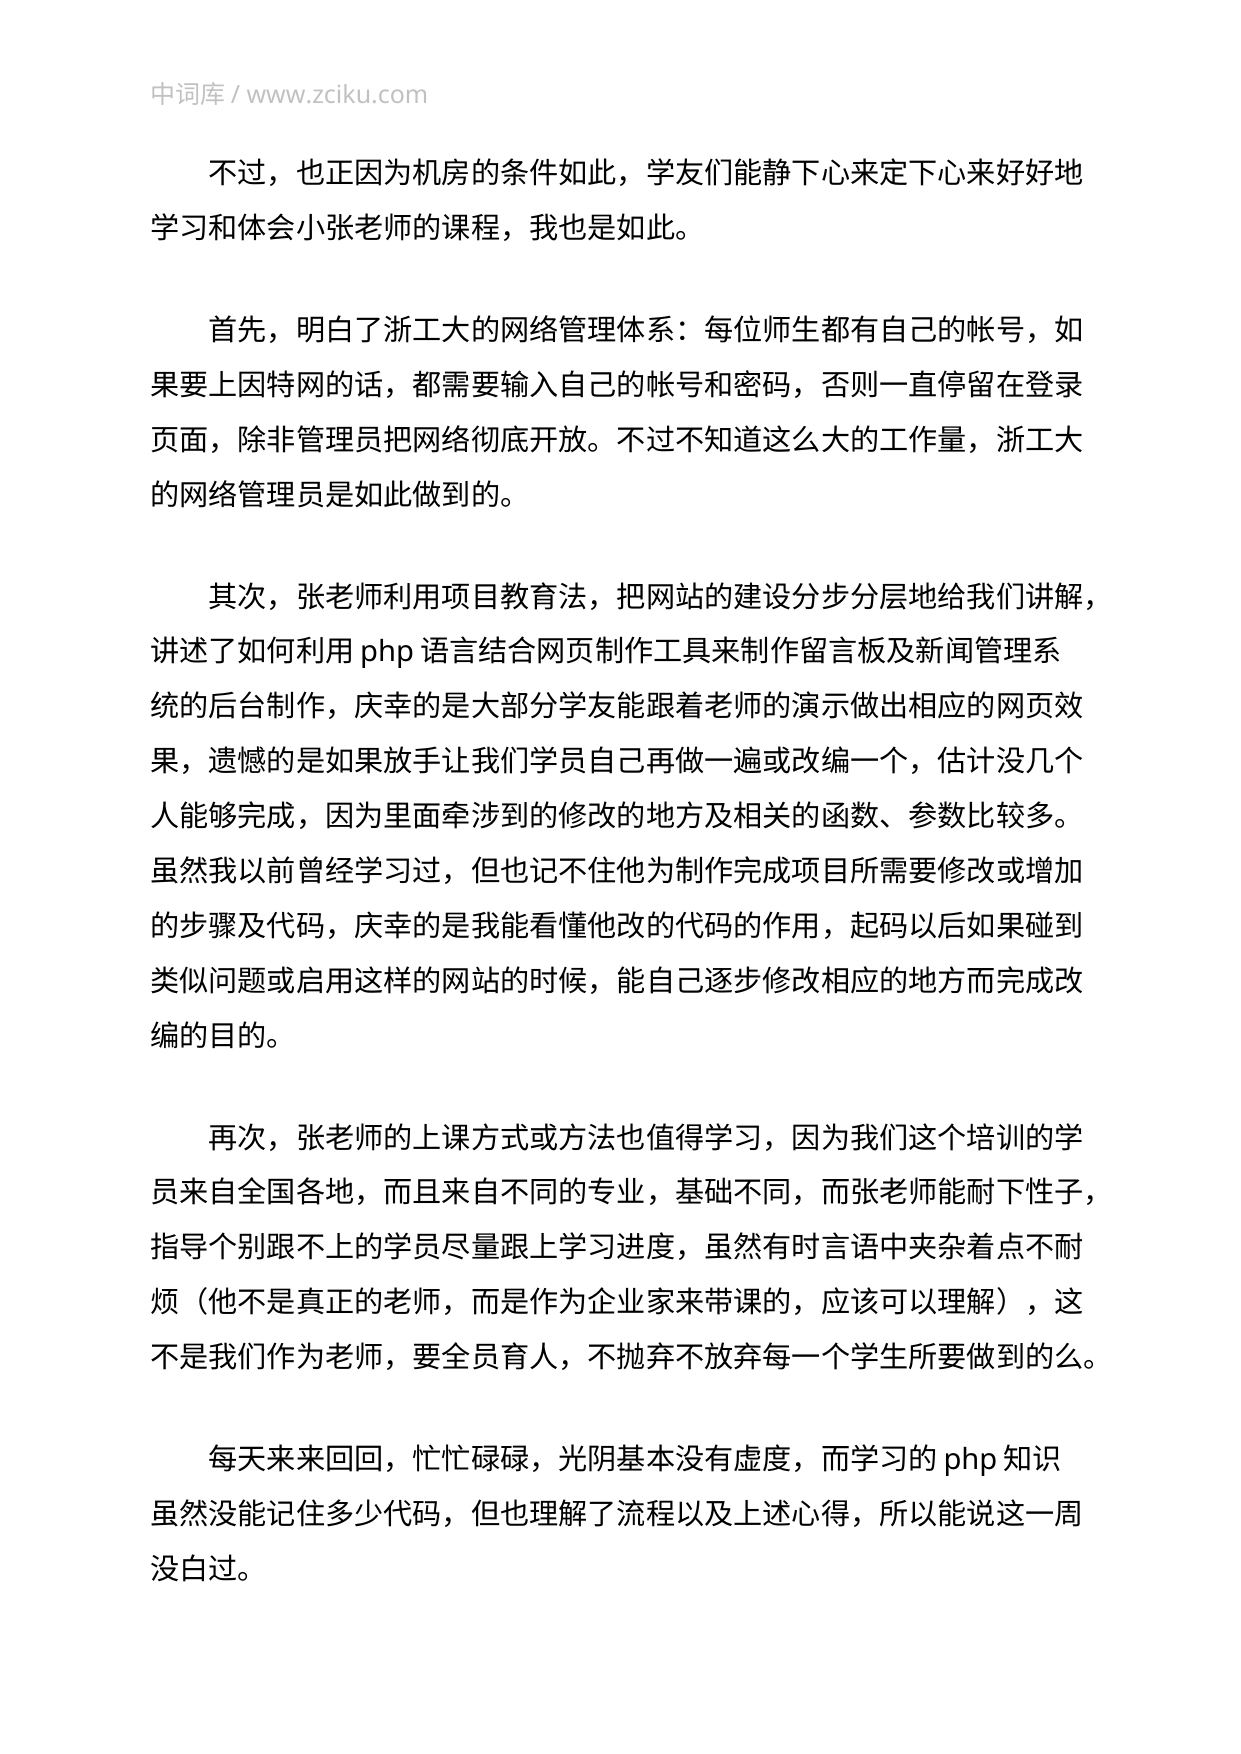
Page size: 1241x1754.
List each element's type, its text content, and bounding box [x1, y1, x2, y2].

text 每天来来回回，忙忙碌碌，光阴基本没有虚度，而学习的php知识虽然没能记住多少代码，但也理解了流程以及上述心得，所以能说这一周没白过。 [150, 1436, 1090, 1588]
text 首先，明白了浙工大的网络管理体系：每位师生都有自己的帐号，如果要上因特网的话，都需要输入自己的帐号和密码，否则一直停留在登录页面，除非管理员把网络彻底开放。不过不知道这么大的工作量，浙工大的网络管理员是如此做到的。 [150, 307, 1090, 514]
text 再次，张老师的上课方式或方法也值得学习，因为我们这个培训的学员来自全国各地，而且来自不同的专业，基础不同，而张老师能耐下性子，指导个别跟不上的学员尽量跟上学习进度，虽然有时言语中夹杂着点不耐烦（他不是真正的老师，而是作为企业家来带课的，应该可以理解），这不是我们作为老师，要全员育人，不抛弃不放弃每一个学生所要做到的么。 [150, 1114, 1090, 1376]
text 不过，也正因为机房的条件如此，学友们能静下心来定下心来好好地学习和体会小张老师的课程，我也是如此。 [150, 150, 1090, 247]
text 其次，张老师利用项目教育法，把网站的建设分步分层地给我们讲解，讲述了如何利用php语言结合网页制作工具来制作留言板及新闻管理系统的后台制作，庆幸的是大部分学友能跟着老师的演示做出相应的网页效果，遗憾的是如果放手让我们学员自己再做一遍或改编一个，估计没几个人能够完成，因为里面牵涉到的修改的地方及相关的函数、参数比较多。虽然我以前曾经学习过，但也记不住他为制作完成项目所需要修改或增加的步骤及代码，庆幸的是我能看懂他改的代码的作用，起码以后如果碰到类似问题或启用这样的网站的时候，能自己逐步修改相应的地方而完成改编的目的。 [150, 573, 1090, 1055]
